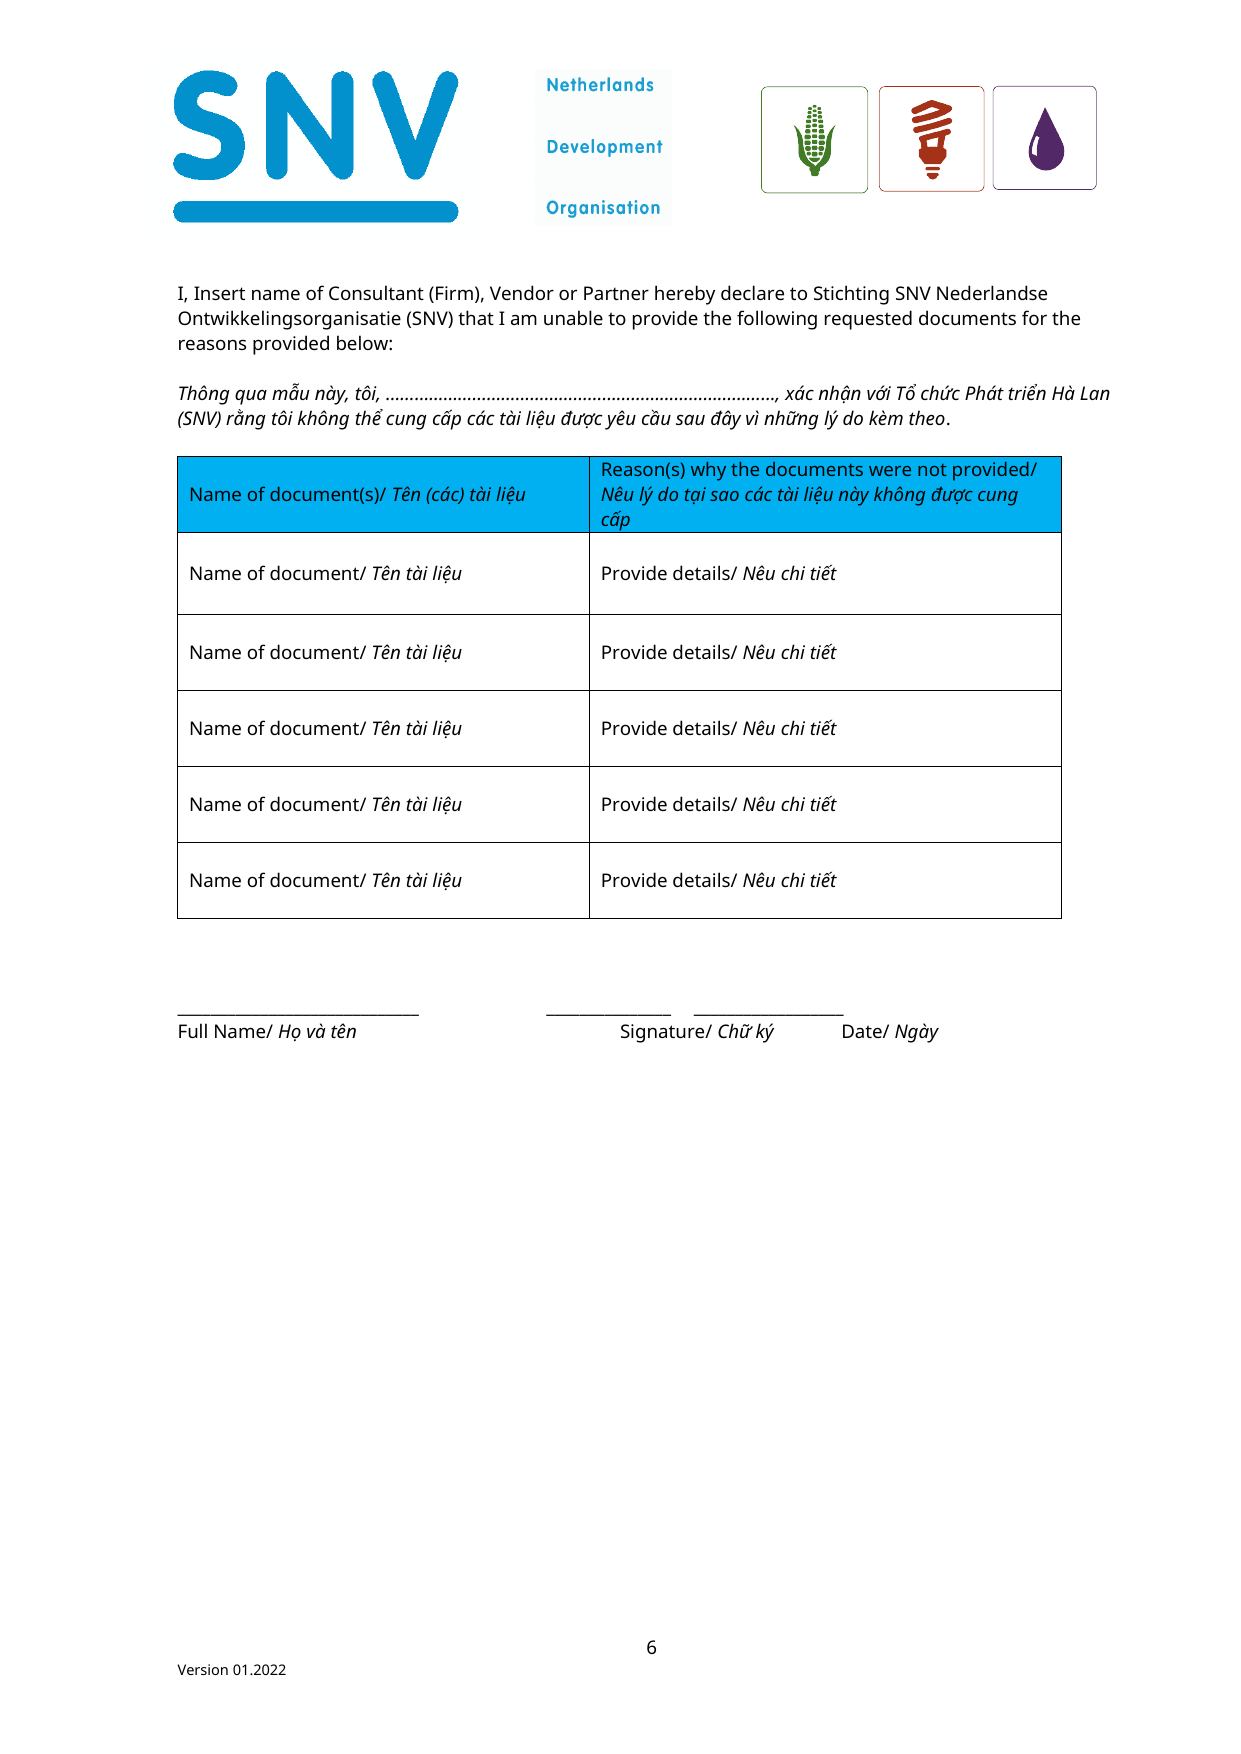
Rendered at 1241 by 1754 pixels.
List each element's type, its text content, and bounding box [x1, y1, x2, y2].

picture [740, 66, 1098, 214]
picture [534, 69, 673, 226]
table_cell Provide details/ Nêu chi tiết [590, 843, 1061, 918]
table_cell Provide details/ Nêu chi tiết [590, 615, 1061, 689]
table_cell Name of document/ Tên tài liệu [178, 615, 589, 689]
table_header Reason(s) why the documents were not provided/ Nêu lý do tại sao các tài liệu này không được cung cấp [590, 457, 1061, 532]
table_cell Provide details/ Nêu chi tiết [590, 533, 1061, 613]
text Thông qua mẫu này, tôi, ………………………………………………………………………, xác nhận với Tổ chức Phát triển Hà Lan (SNV) rằng tôi không thể cung cấp các tài liệu được yêu cầu sau đây vì những lý do kèm theo. [177, 381, 1126, 431]
text _____________________________ _______________ __________________ [177, 994, 1126, 1019]
table_cell Name of document/ Tên tài liệu [178, 767, 589, 842]
table_cell Name of document/ Tên tài liệu [178, 843, 589, 918]
table_cell Provide details/ Nêu chi tiết [590, 691, 1061, 766]
table_cell Name of document/ Tên tài liệu [178, 691, 589, 766]
picture [151, 49, 480, 244]
table_cell Name of document/ Tên tài liệu [178, 533, 589, 613]
text Full Name/ Họ và tên Signature/ Chữ ký Date/ Ngày [177, 1019, 1126, 1044]
table_cell Provide details/ Nêu chi tiết [590, 767, 1061, 842]
table_header Name of document(s)/ Tên (các) tài liệu [178, 457, 589, 532]
text I, Insert name of Consultant (Firm), Vendor or Partner hereby declare to Stichting SNV Nederlandse Ontwikkelingsorganisatie (SNV) that I am unable to provide the following requested documents for the reasons provided below: [177, 281, 1126, 356]
